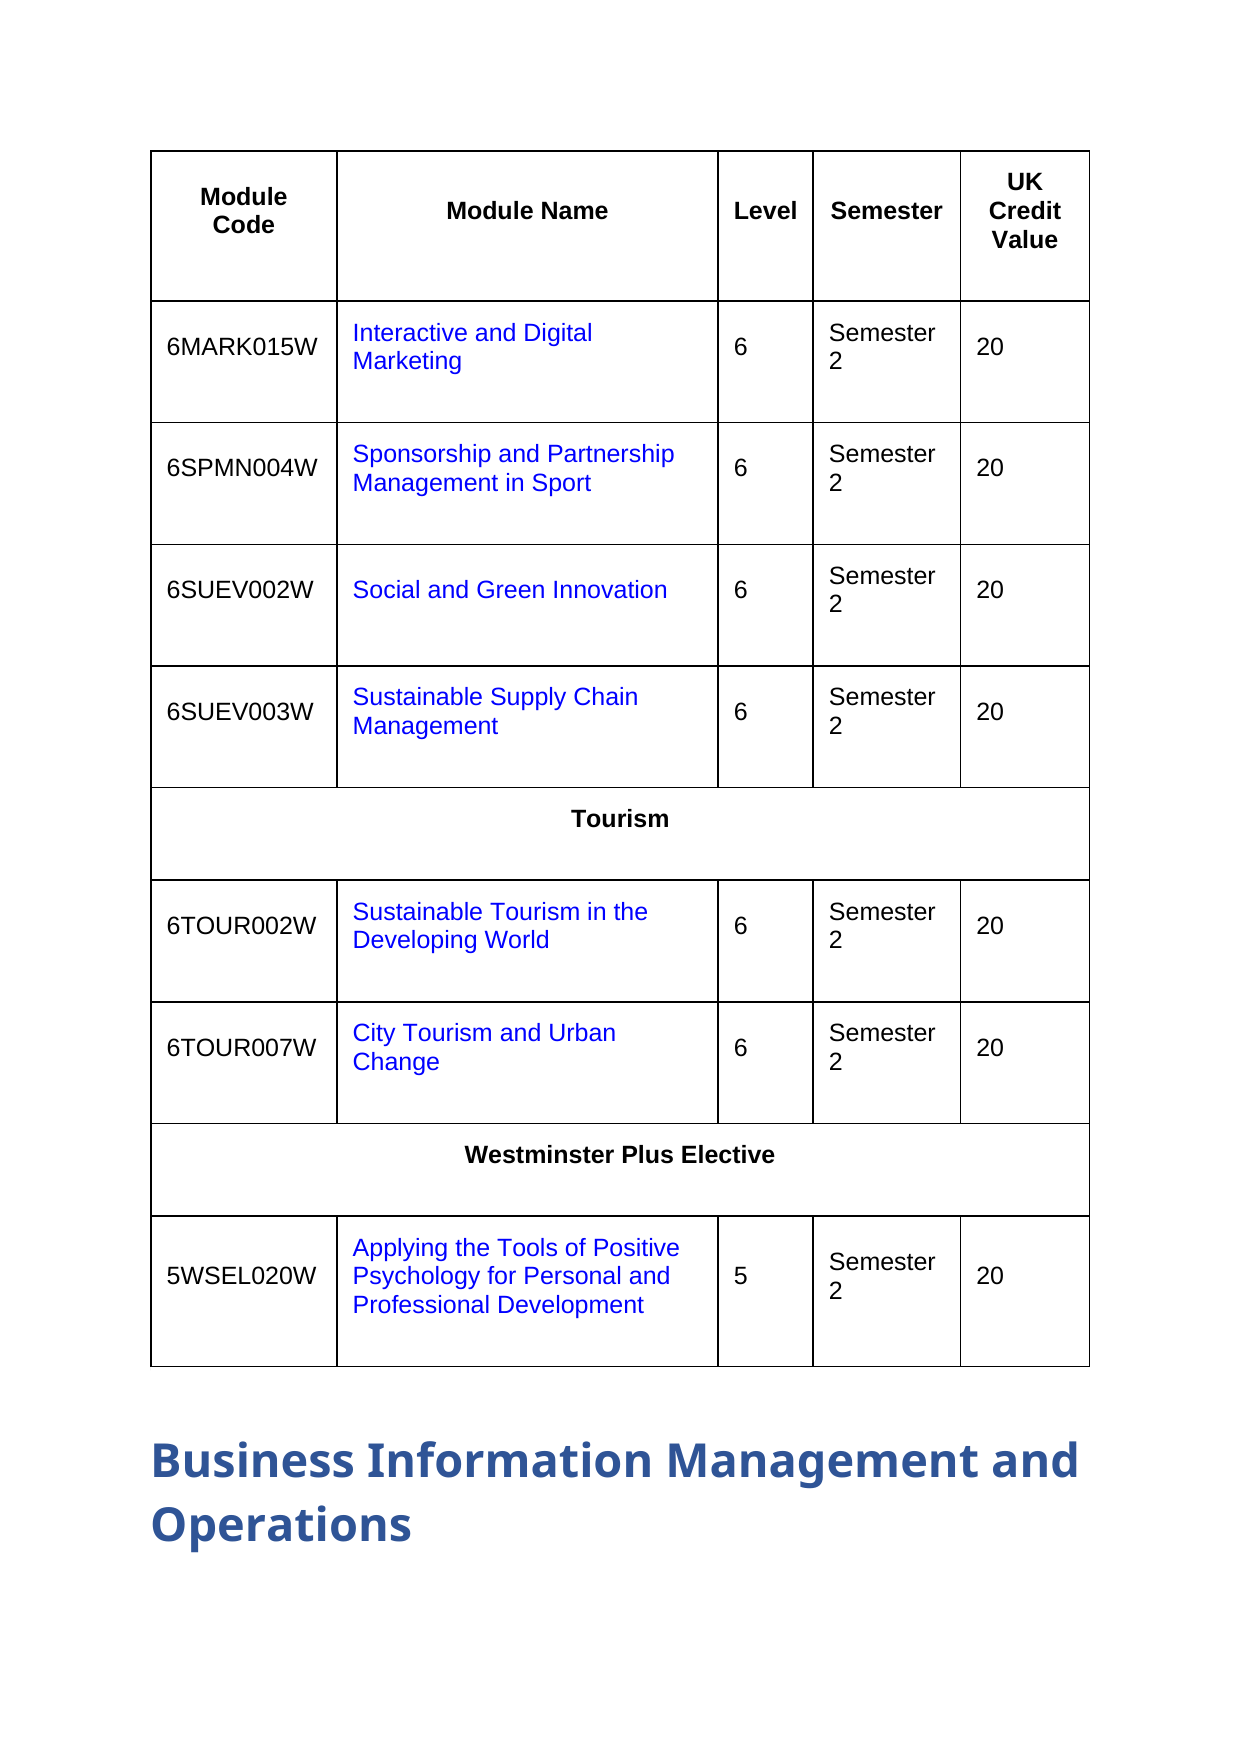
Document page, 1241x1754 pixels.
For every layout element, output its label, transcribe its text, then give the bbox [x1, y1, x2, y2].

table_cell Semester 2 [814, 1217, 960, 1366]
table_cell 20 [961, 667, 1089, 787]
table_cell 20 [961, 1217, 1089, 1366]
table_cell Sustainable Tourism in the Developing World [338, 881, 717, 1001]
table_cell City Tourism and Urban Change [338, 1003, 717, 1122]
table_cell Semester 2 [814, 423, 960, 543]
table_cell 6SUEV002W [152, 545, 336, 665]
table_cell 20 [961, 302, 1089, 422]
table_cell 6SPMN004W [152, 423, 336, 543]
table_cell 5 [719, 1217, 812, 1366]
table_header Level [719, 152, 812, 300]
table_cell 6MARK015W [152, 302, 336, 422]
table_cell Social and Green Innovation [338, 545, 717, 665]
table_cell Applying the Tools of Positive Psychology for Personal and Professional Development [338, 1217, 717, 1366]
table_cell Semester 2 [814, 881, 960, 1001]
table_cell 6 [719, 881, 812, 1001]
subtitle Business Information Management and Operations [150, 1427, 1090, 1555]
table_cell 6SUEV003W [152, 667, 336, 787]
table_cell 20 [961, 545, 1089, 665]
table_cell Sponsorship and Partnership Management in Sport [338, 423, 717, 543]
table_cell Semester 2 [814, 667, 960, 787]
table_header UK Credit Value [961, 152, 1089, 300]
table_cell 6TOUR007W [152, 1003, 336, 1122]
table_cell Tourism [152, 788, 1089, 879]
table_cell Sustainable Supply Chain Management [338, 667, 717, 787]
table_cell 20 [961, 423, 1089, 543]
table_header Module Code [152, 152, 336, 300]
table_cell Interactive and Digital Marketing [338, 302, 717, 422]
table_cell 6TOUR002W [152, 881, 336, 1001]
table_cell Semester 2 [814, 545, 960, 665]
table_cell 20 [961, 881, 1089, 1001]
table_cell 20 [961, 1003, 1089, 1122]
table_cell 6 [719, 545, 812, 665]
table_cell Semester 2 [814, 1003, 960, 1122]
table_cell 5WSEL020W [152, 1217, 336, 1366]
table_cell 6 [719, 1003, 812, 1122]
table_cell 6 [719, 302, 812, 422]
table_cell 6 [719, 667, 812, 787]
table_cell Westminster Plus Elective [152, 1124, 1089, 1215]
table_cell 6 [719, 423, 812, 543]
table_header Module Name [338, 152, 717, 300]
table_cell Semester 2 [814, 302, 960, 422]
table_header Semester [814, 152, 960, 300]
